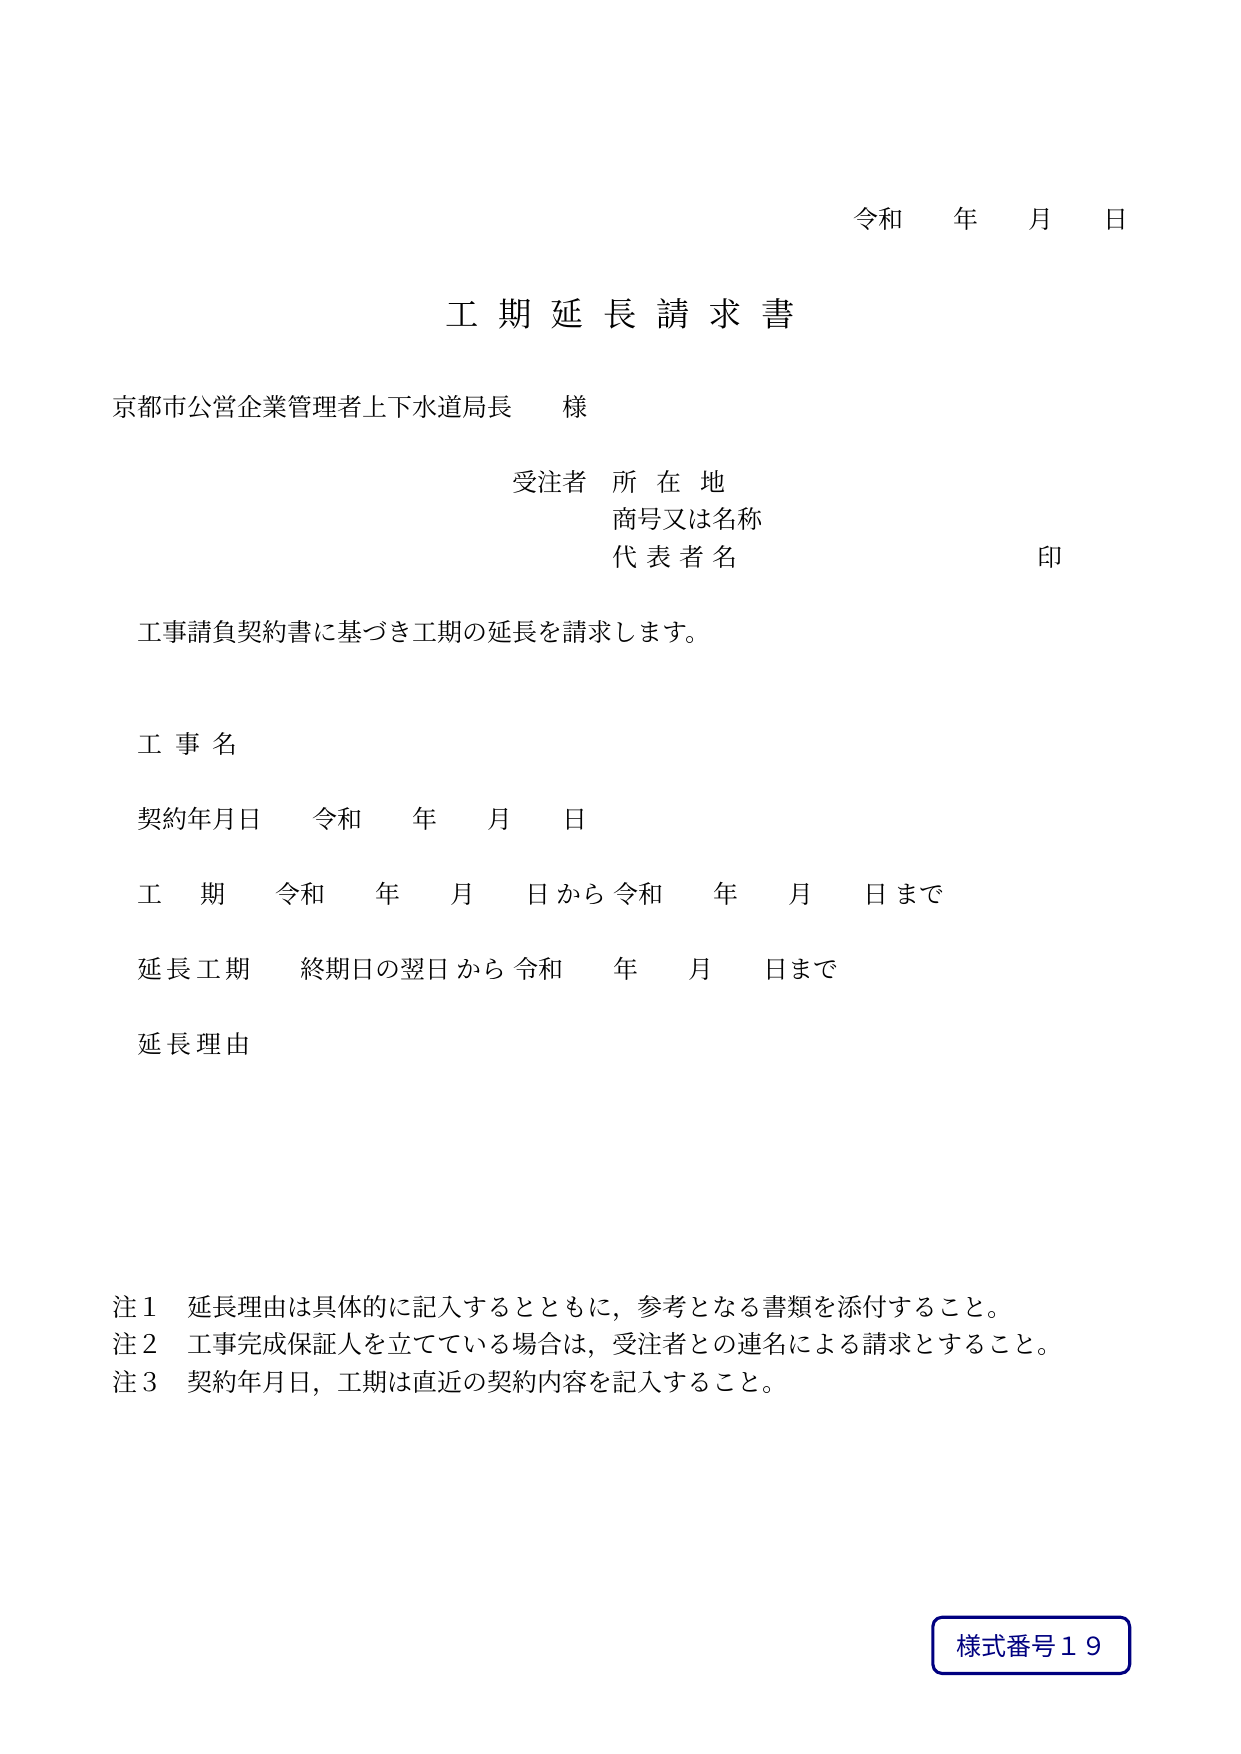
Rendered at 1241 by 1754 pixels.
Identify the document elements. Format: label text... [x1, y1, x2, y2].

text 工事請負契約書に基づき工期の延長を請求します。 [112, 612, 1128, 649]
text 工期 令和 年 月 日 から 令和 年 月 日 まで [112, 874, 1128, 912]
text 代表者名 印 [112, 537, 1128, 574]
text 注２ 工事完成保証人を立てている場合は，受注者との連名による請求とすること。 [112, 1324, 1128, 1362]
text 契約年月日 令和 年 月 日 [137, 762, 1128, 837]
text 工事名 [137, 687, 1128, 762]
text 延長理由 [112, 1024, 1128, 1062]
text 注１ 延長理由は具体的に記入するとともに，参考となる書類を添付すること。 [112, 1287, 1128, 1324]
text 受注者 所在地 [112, 462, 1128, 499]
text 工期延長請求書 [112, 274, 1128, 349]
text 商号又は名称 [112, 499, 1128, 537]
text 京都市公営企業管理者上下水道局長 様 [112, 387, 1128, 424]
text 注３ 契約年月日，工期は直近の契約内容を記入すること。 [112, 1362, 1128, 1399]
text 令和 年 月 日 [112, 199, 1128, 237]
text 延長工期 終期日の翌日 から 令和 年 月 日まで [112, 949, 1128, 987]
